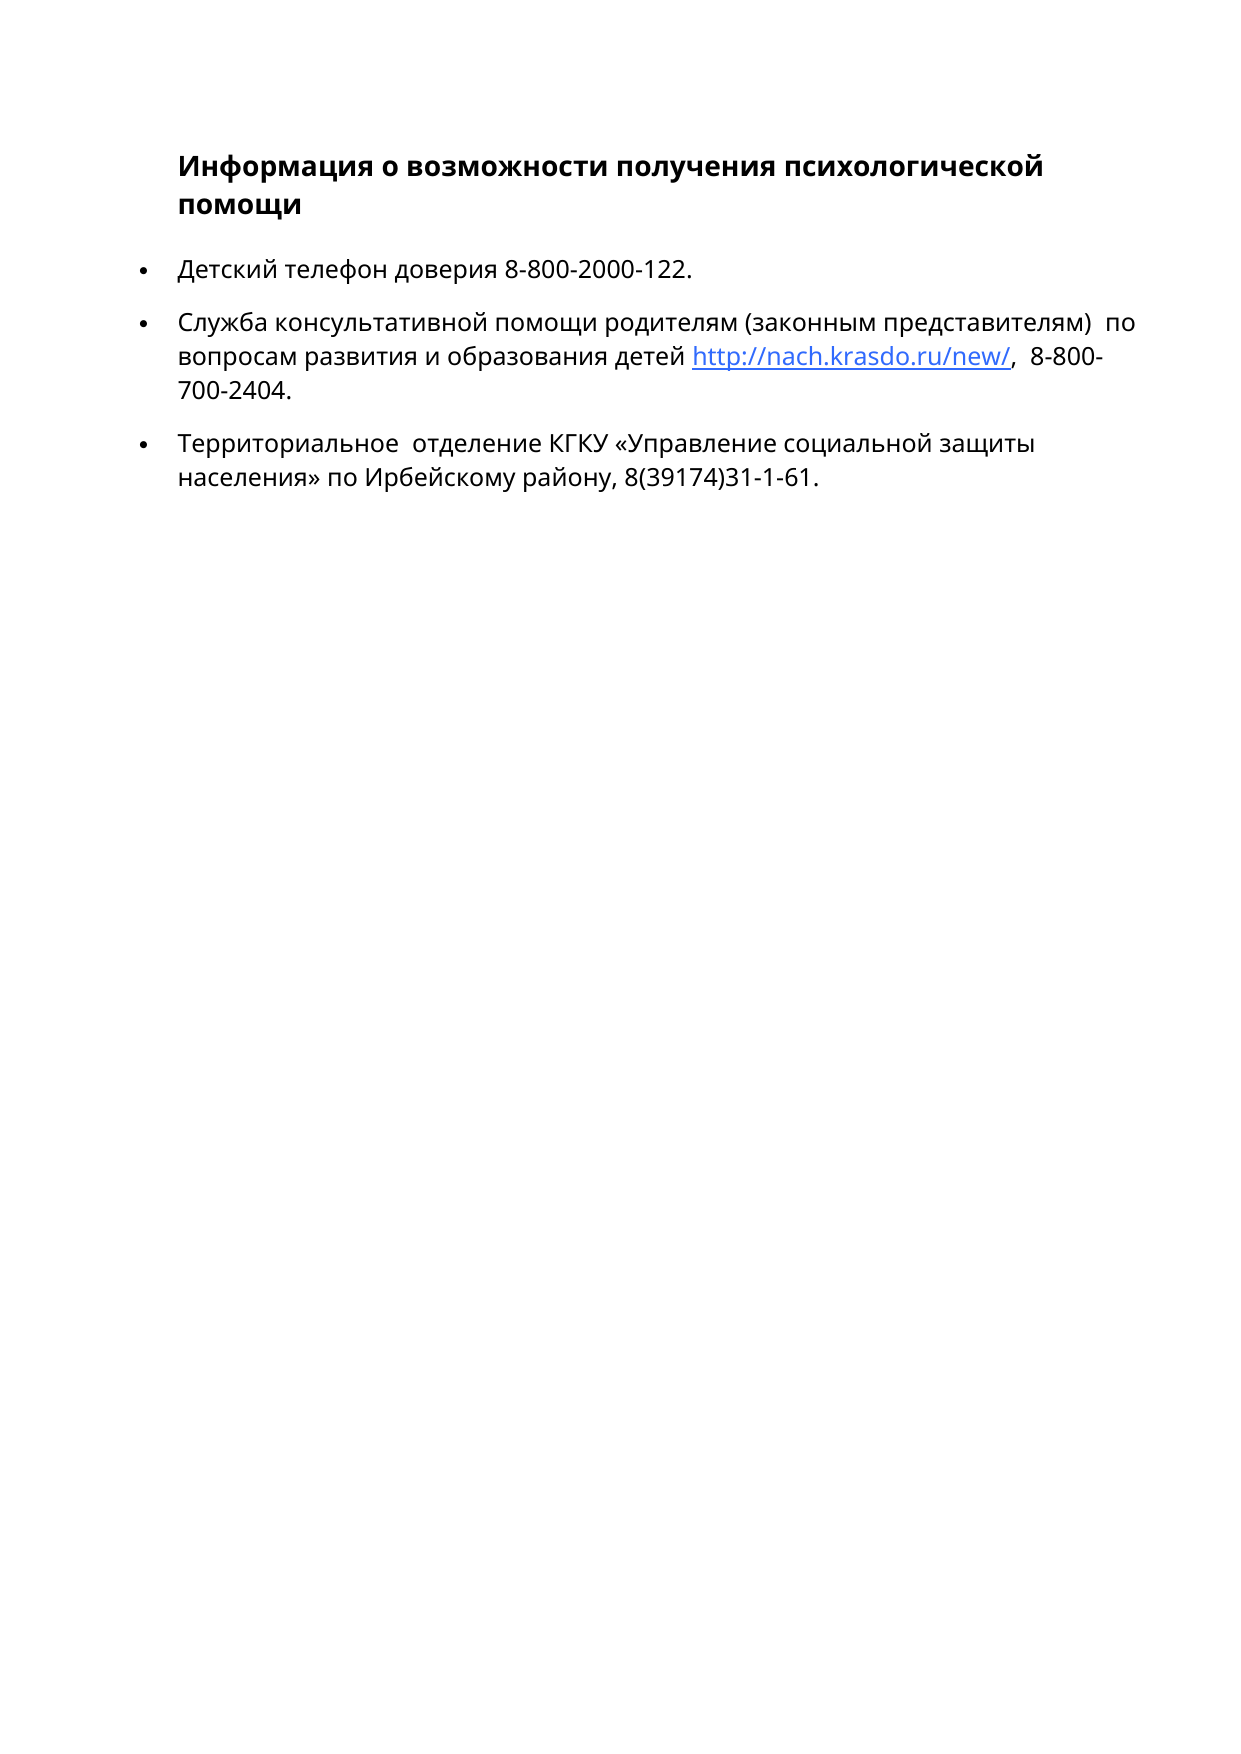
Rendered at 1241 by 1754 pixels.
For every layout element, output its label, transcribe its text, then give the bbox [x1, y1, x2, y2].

list Территориальное отделение КГКУ «Управление социальной защиты населения» по Ирбейскому району, 8(39174)31-1-61. [140, 426, 1152, 494]
list Служба консультативной помощи родителям (законным представителям) по вопросам развития и образования детей http://nach.krasdo.ru/new/, 8-800-700-2404. [140, 305, 1152, 407]
text Информация о возможности получения психологической помощи [177, 146, 1152, 223]
list Детский телефон доверия 8-800-2000-122. [140, 252, 1152, 286]
